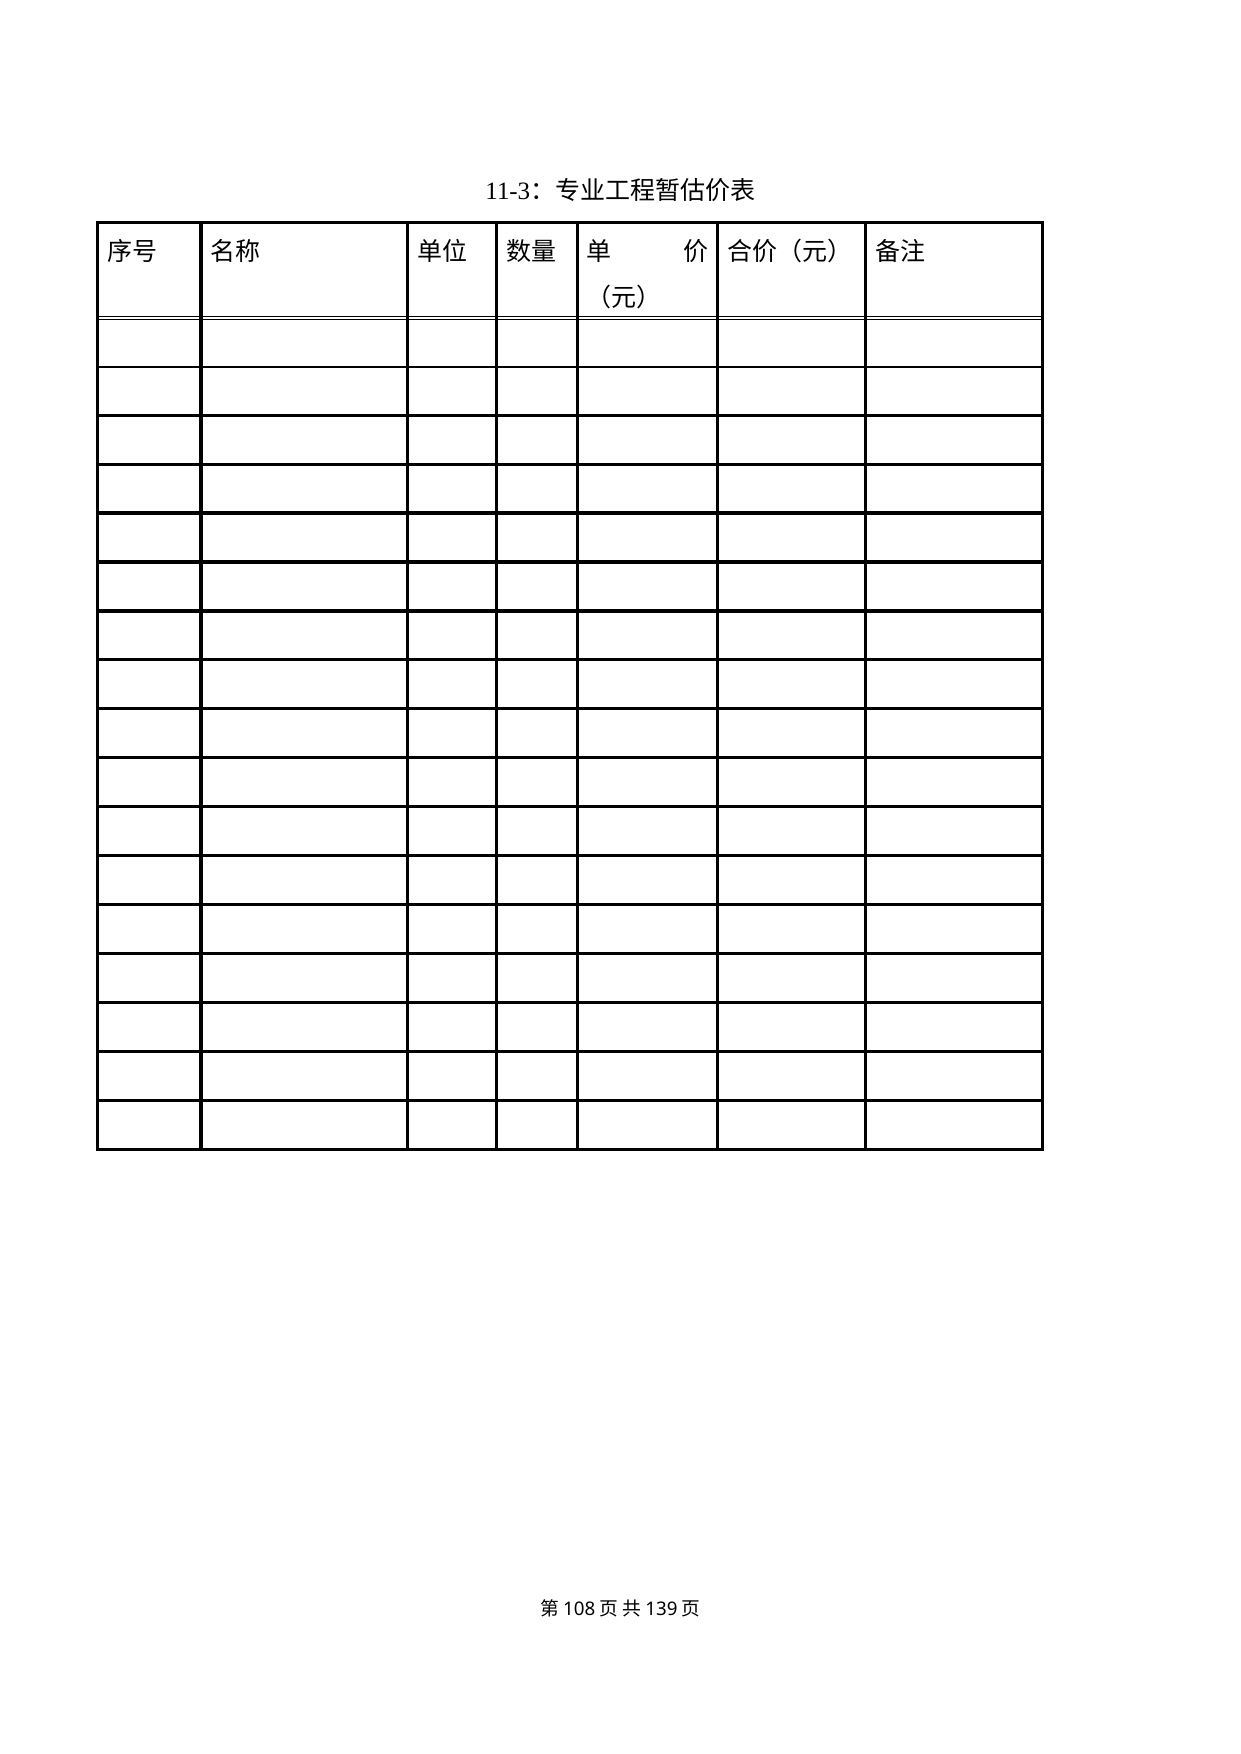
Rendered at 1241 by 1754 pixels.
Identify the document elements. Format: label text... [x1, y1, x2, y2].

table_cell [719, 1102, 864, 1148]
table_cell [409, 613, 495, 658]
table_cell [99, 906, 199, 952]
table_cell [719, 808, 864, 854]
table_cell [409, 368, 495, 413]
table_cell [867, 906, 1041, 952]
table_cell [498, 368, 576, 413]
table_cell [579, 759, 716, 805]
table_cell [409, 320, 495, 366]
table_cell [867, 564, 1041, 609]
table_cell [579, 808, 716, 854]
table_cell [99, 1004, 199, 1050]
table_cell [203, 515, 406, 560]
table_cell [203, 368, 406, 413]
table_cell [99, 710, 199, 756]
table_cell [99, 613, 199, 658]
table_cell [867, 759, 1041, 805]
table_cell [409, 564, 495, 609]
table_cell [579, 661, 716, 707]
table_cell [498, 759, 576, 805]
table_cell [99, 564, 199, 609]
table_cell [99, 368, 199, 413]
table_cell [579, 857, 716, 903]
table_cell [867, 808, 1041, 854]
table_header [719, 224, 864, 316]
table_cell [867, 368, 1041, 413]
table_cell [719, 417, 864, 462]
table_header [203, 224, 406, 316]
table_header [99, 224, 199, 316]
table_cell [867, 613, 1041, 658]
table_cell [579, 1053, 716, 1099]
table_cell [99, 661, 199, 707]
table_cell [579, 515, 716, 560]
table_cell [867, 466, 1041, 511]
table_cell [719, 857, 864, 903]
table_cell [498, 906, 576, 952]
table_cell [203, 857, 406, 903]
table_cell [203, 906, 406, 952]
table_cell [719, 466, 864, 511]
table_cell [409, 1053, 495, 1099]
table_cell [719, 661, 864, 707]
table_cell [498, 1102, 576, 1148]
text 11-3：专业工程暂估价表 [112, 162, 1128, 208]
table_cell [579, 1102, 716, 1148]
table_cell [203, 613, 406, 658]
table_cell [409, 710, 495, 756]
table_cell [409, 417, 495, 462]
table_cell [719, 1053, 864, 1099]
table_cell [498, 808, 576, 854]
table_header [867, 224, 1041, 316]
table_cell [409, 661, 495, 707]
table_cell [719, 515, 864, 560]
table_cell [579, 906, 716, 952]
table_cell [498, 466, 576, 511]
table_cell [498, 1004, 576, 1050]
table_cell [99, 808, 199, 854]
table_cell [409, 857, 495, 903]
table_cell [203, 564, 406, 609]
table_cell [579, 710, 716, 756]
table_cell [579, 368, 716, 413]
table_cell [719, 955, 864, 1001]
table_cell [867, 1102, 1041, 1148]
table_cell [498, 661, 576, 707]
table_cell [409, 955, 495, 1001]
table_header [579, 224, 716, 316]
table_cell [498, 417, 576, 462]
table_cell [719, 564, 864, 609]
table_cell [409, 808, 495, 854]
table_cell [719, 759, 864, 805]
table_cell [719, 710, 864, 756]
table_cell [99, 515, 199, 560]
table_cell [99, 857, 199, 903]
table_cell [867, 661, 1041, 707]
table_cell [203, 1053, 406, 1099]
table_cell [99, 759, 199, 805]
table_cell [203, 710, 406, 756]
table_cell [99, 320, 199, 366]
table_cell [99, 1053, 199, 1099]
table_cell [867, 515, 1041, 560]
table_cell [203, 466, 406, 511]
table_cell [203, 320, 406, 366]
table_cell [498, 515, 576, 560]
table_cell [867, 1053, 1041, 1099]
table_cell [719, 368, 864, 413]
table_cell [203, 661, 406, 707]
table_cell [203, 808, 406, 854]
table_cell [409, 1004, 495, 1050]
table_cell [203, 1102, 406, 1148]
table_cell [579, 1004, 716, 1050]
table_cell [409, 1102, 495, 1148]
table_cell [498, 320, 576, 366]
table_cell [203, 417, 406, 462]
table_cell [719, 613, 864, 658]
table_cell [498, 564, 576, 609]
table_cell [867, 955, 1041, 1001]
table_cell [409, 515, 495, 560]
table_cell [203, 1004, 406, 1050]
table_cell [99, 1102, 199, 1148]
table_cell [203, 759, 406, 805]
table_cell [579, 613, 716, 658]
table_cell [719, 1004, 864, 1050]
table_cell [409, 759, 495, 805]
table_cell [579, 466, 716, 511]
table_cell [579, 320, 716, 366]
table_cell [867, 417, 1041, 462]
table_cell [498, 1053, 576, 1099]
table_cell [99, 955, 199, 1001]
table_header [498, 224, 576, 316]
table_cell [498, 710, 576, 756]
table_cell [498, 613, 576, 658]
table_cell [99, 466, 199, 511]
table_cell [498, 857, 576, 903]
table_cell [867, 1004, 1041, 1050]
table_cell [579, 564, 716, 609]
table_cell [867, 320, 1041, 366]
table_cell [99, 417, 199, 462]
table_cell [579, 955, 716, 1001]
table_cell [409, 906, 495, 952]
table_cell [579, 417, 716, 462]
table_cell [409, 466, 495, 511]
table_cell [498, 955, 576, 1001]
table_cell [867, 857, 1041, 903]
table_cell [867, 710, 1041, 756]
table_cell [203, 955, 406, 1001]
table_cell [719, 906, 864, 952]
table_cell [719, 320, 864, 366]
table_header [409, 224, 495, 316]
